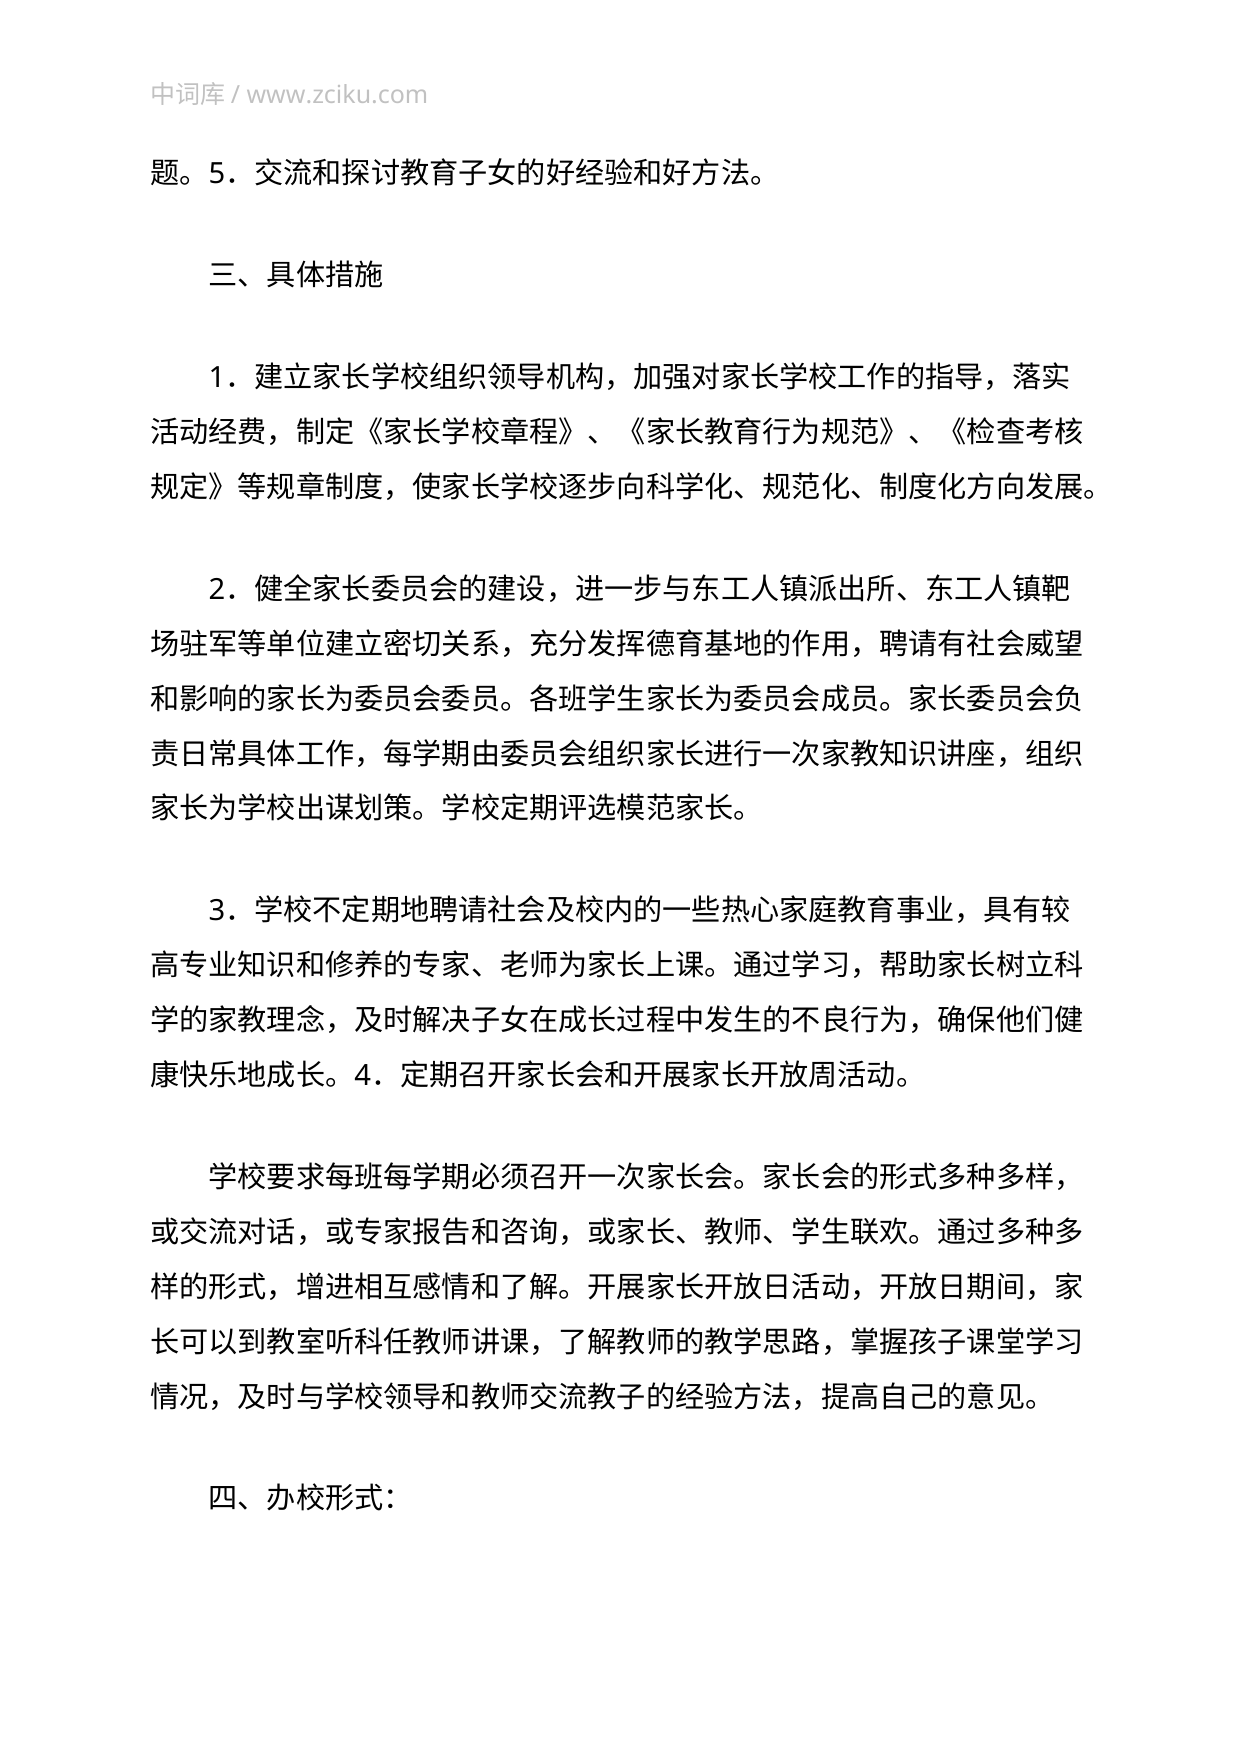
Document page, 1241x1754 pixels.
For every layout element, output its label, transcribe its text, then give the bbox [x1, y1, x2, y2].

text 3．学校不定期地聘请社会及校内的一些热心家庭教育事业，具有较高专业知识和修养的专家、老师为家长上课。通过学习，帮助家长树立科学的家教理念，及时解决子女在成长过程中发生的不良行为，确保他们健康快乐地成长。4．定期召开家长会和开展家长开放周活动。 [150, 887, 1090, 1094]
text 学校要求每班每学期必须召开一次家长会。家长会的形式多种多样，或交流对话，或专家报告和咨询，或家长、教师、学生联欢。通过多种多样的形式，增进相互感情和了解。开展家长开放日活动，开放日期间，家长可以到教室听科任教师讲课，了解教师的教学思路，掌握孩子课堂学习情况，及时与学校领导和教师交流教子的经验方法，提高自己的意见。 [150, 1154, 1090, 1416]
text 四、办校形式： [150, 1475, 1090, 1517]
text 三、具体措施 [150, 252, 1090, 294]
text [150, 150, 1090, 192]
text 2．健全家长委员会的建设，进一步与东工人镇派出所、东工人镇靶场驻军等单位建立密切关系，充分发挥德育基地的作用，聘请有社会威望和影响的家长为委员会委员。各班学生家长为委员会成员。家长委员会负责日常具体工作，每学期由委员会组织家长进行一次家教知识讲座，组织家长为学校出谋划策。学校定期评选模范家长。 [150, 565, 1090, 827]
text 1．建立家长学校组织领导机构，加强对家长学校工作的指导，落实活动经费，制定《家长学校章程》、《家长教育行为规范》、《检查考核规定》等规章制度，使家长学校逐步向科学化、规范化、制度化方向发展。 [150, 354, 1090, 506]
